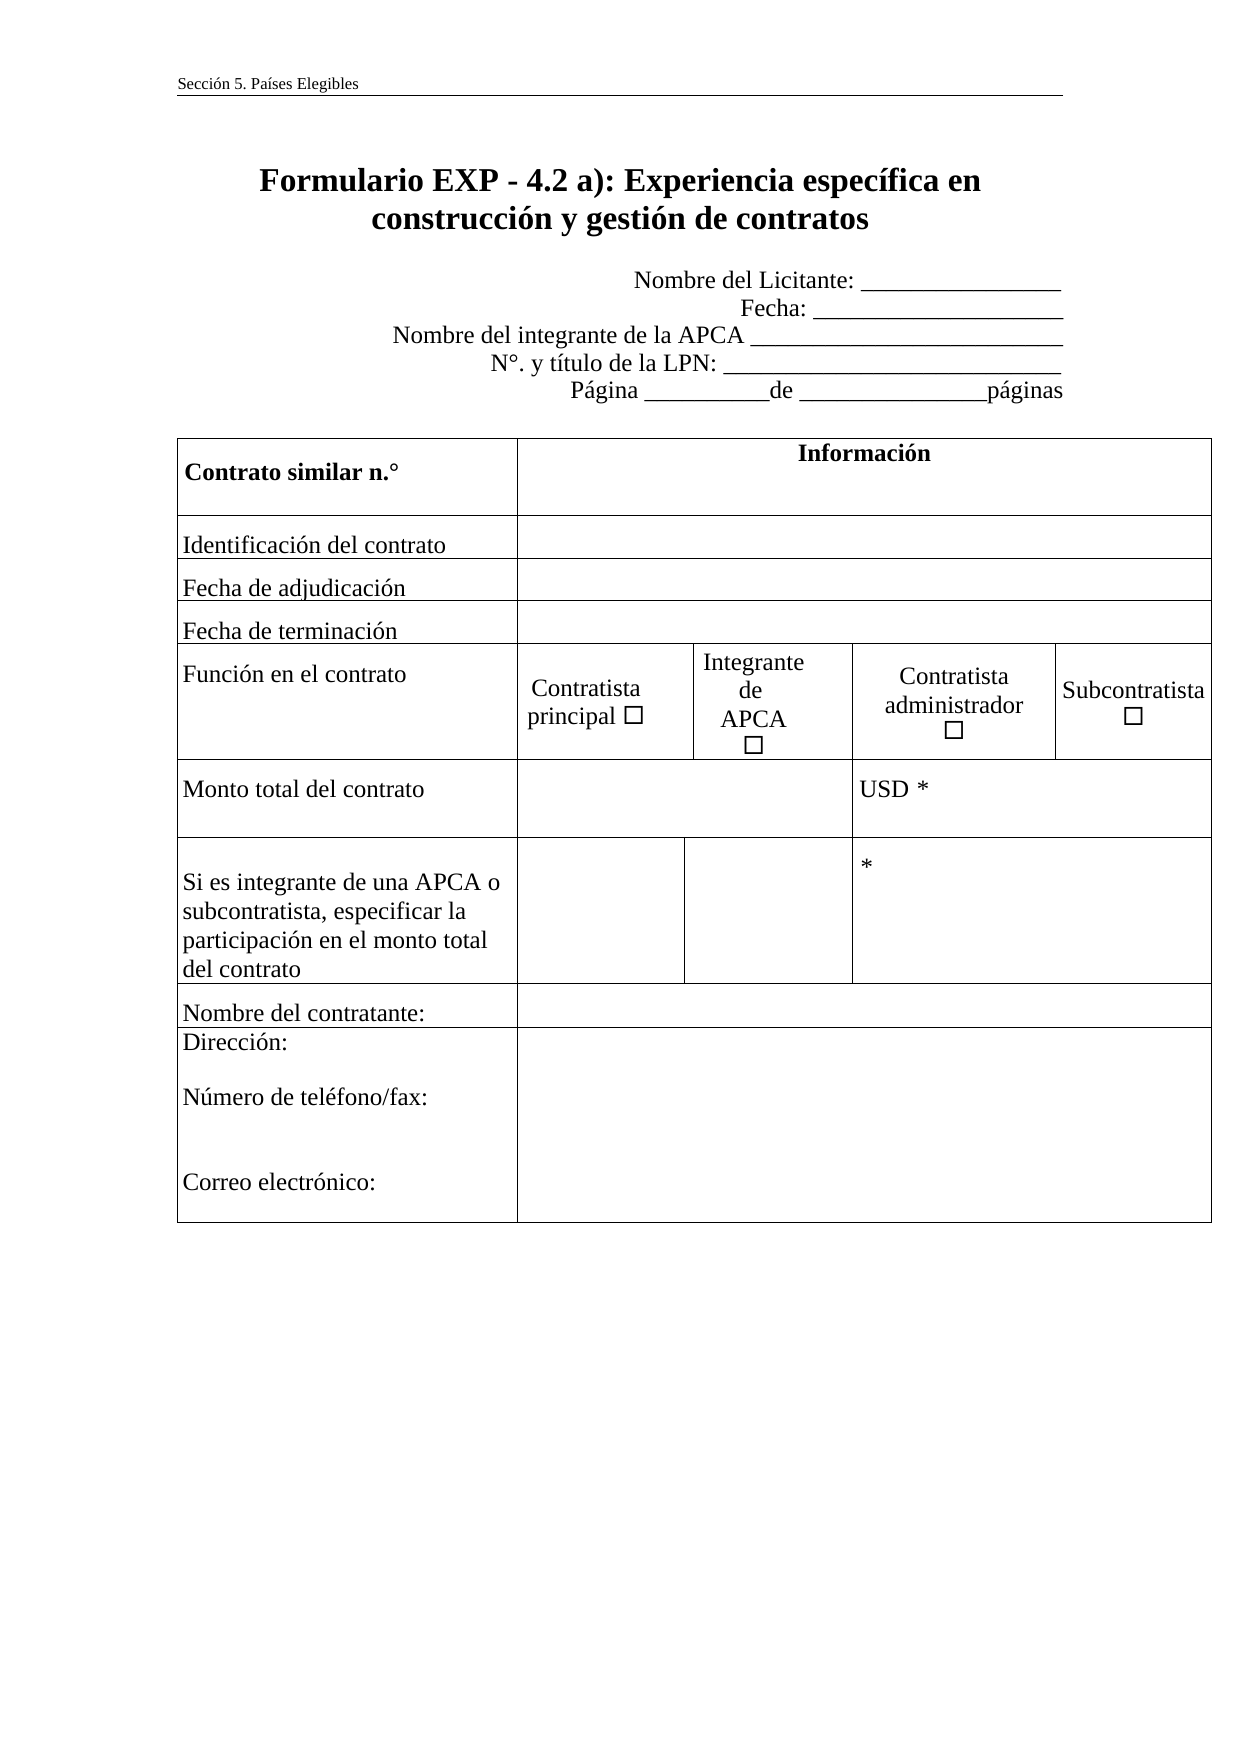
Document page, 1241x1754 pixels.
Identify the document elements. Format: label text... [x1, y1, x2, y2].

table_cell Función en el contrato [178, 644, 517, 759]
table_cell [685, 838, 852, 982]
table_header Información [518, 439, 1211, 515]
table_cell Dirección: Número de teléfono/fax: Correo electrónico: [178, 1028, 517, 1222]
table_cell Contratista administrador [853, 644, 1055, 759]
table_cell Nombre del contratante: [178, 984, 517, 1027]
table_cell Subcontratista [1056, 644, 1211, 759]
table_cell Fecha de adjudicación [178, 559, 517, 600]
table_cell [518, 559, 1211, 600]
table_cell Identificación del contrato [178, 516, 517, 558]
table_cell Contratista principal [518, 644, 693, 759]
table_cell Fecha de terminación [178, 601, 517, 643]
table_cell * [853, 838, 1211, 982]
table_cell [518, 838, 684, 982]
table_cell Si es integrante de una APCA o subcontratista, especificar la participación en el monto total del contrato [178, 838, 517, 982]
text Nombre del Licitante: ________________ Fecha: ____________________ Nombre del integrante de la APCA _________________________ N°. y título de la LPN: ___________________________ Página __________de _______________páginas [177, 267, 1063, 404]
table_cell Monto total del contrato [178, 760, 517, 837]
table_cell [518, 601, 1211, 643]
table_cell USD * [853, 760, 1211, 837]
table_header Contrato similar n.° [178, 439, 517, 515]
table_cell [518, 760, 852, 837]
table_cell [518, 1028, 1211, 1222]
text Formulario EXP - 4.2 a): Experiencia específica en construcción y gestión de contratos [177, 160, 1063, 237]
table_cell [518, 984, 1211, 1027]
table_cell Integrante de APCA [694, 644, 852, 759]
table_cell [518, 516, 1211, 558]
